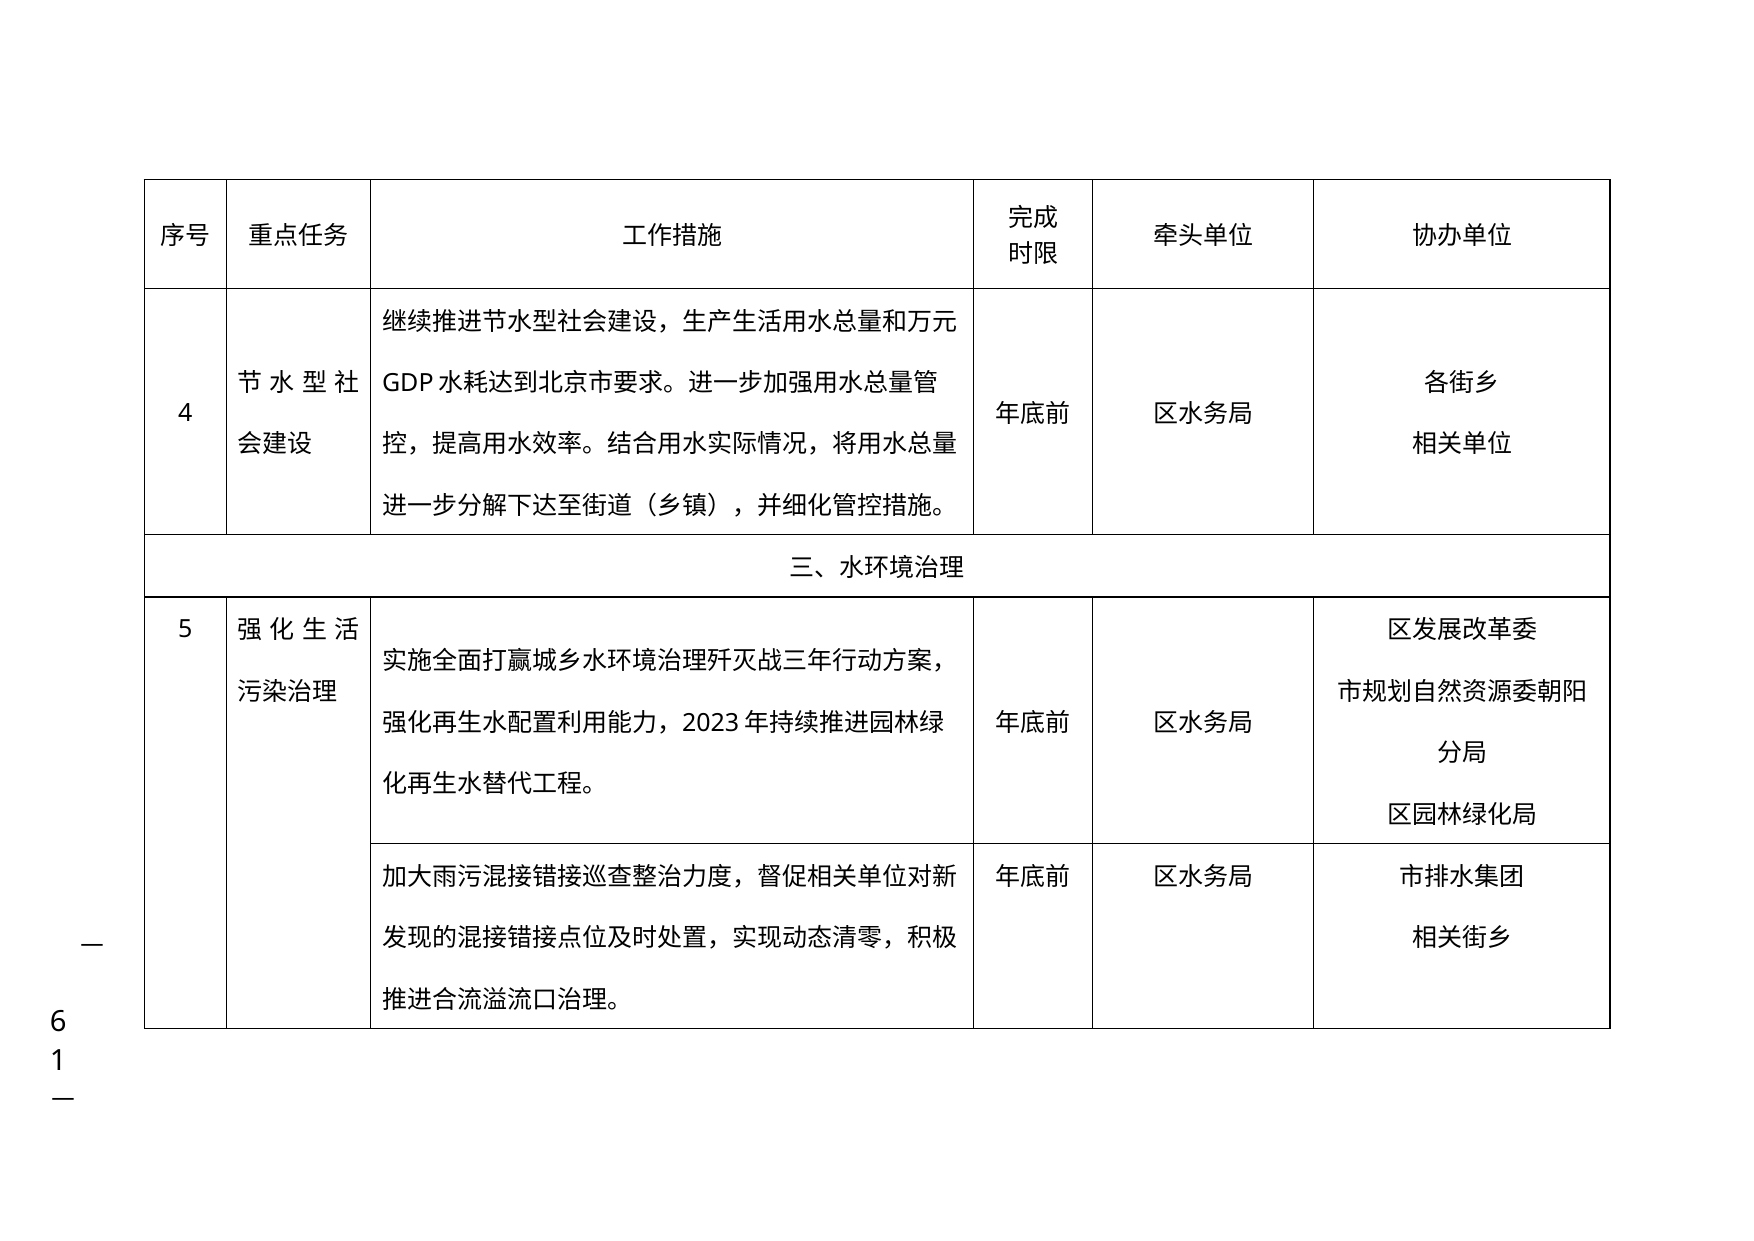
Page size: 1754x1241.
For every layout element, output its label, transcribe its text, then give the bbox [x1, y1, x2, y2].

table_cell 年底前 [974, 844, 1092, 1028]
table_cell 加大雨污混接错接巡查整治力度，督促相关单位对新发现的混接错接点位及时处置，实现动态清零，积极推进合流溢流口治理。 [371, 844, 973, 1028]
table_cell 强化生活污染治理 [227, 598, 370, 1028]
table_cell 年底前 [974, 289, 1092, 534]
table_cell 各街乡 相关单位 [1314, 289, 1609, 534]
table_header 重点任务 [227, 180, 370, 288]
table_header 牵头单位 [1093, 180, 1313, 288]
table_header 完成 时限 [974, 180, 1092, 288]
table_cell 区水务局 [1093, 844, 1313, 1028]
table_cell 年底前 [974, 598, 1092, 843]
table_header 工作措施 [371, 180, 973, 288]
table_cell 区水务局 [1093, 598, 1313, 843]
table_cell 5 [145, 598, 226, 1028]
table_header 协办单位 [1314, 180, 1609, 288]
table_cell 继续推进节水型社会建设，生产生活用水总量和万元GDP水耗达到北京市要求。进一步加强用水总量管控，提高用水效率。结合用水实际情况，将用水总量进一步分解下达至街道（乡镇），并细化管控措施。 [371, 289, 973, 534]
table_cell 区发展改革委 市规划自然资源委朝阳分局 区园林绿化局 [1314, 598, 1609, 843]
table_cell 实施全面打赢城乡水环境治理歼灭战三年行动方案，强化再生水配置利用能力，2023年持续推进园林绿化再生水替代工程。 [371, 598, 973, 843]
table_cell 节水型社会建设 [227, 289, 370, 534]
table_header 序号 [145, 180, 226, 288]
table_cell 市排水集团 相关街乡 [1314, 844, 1609, 1028]
table_cell 区水务局 [1093, 289, 1313, 534]
table_cell 4 [145, 289, 226, 534]
table_cell 三、水环境治理 [145, 535, 1609, 596]
